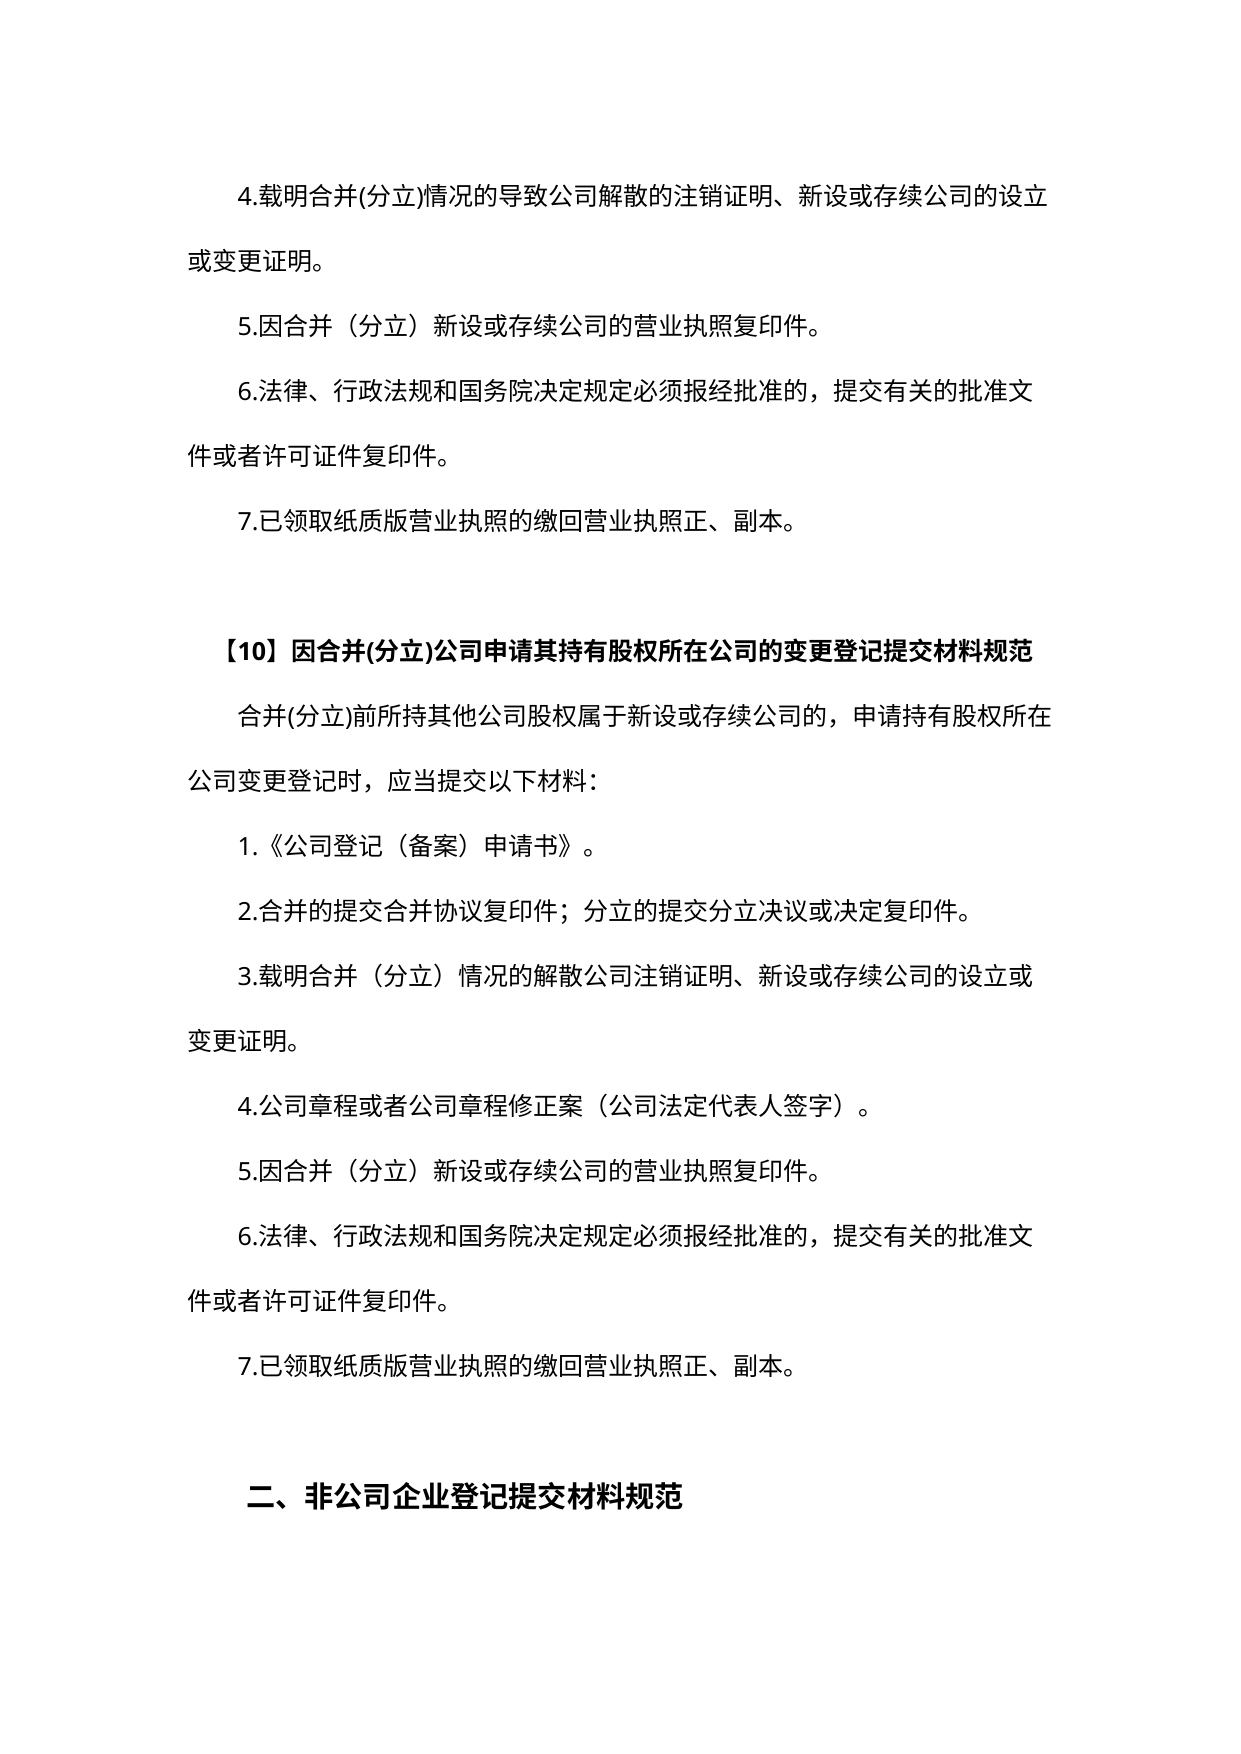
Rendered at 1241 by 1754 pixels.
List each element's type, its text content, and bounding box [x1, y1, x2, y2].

text 6.法律、行政法规和国务院决定规定必须报经批准的，提交有关的批准文件或者许可证件复印件。 [187, 357, 1053, 487]
text 二、非公司企业登记提交材料规范 [187, 1462, 1053, 1527]
text 3.载明合并（分立）情况的解散公司注销证明、新设或存续公司的设立或变更证明。 [187, 942, 1053, 1072]
text 合并(分立)前所持其他公司股权属于新设或存续公司的，申请持有股权所在公司变更登记时，应当提交以下材料： [187, 682, 1053, 812]
text 【10】因合并(分立)公司申请其持有股权所在公司的变更登记提交材料规范 [187, 617, 1053, 682]
text 5.因合并（分立）新设或存续公司的营业执照复印件。 [187, 292, 1053, 357]
text 6.法律、行政法规和国务院决定规定必须报经批准的，提交有关的批准文件或者许可证件复印件。 [187, 1202, 1053, 1332]
text 2.合并的提交合并协议复印件；分立的提交分立决议或决定复印件。 [187, 877, 1053, 942]
text 7.已领取纸质版营业执照的缴回营业执照正、副本。 [187, 1332, 1053, 1397]
text 1.《公司登记（备案）申请书》。 [187, 812, 1053, 877]
text 7.已领取纸质版营业执照的缴回营业执照正、副本。 [187, 487, 1053, 552]
text 4.载明合并(分立)情况的导致公司解散的注销证明、新设或存续公司的设立或变更证明。 [187, 162, 1053, 292]
text 4.公司章程或者公司章程修正案（公司法定代表人签字）。 [187, 1072, 1053, 1137]
text 5.因合并（分立）新设或存续公司的营业执照复印件。 [187, 1137, 1053, 1202]
